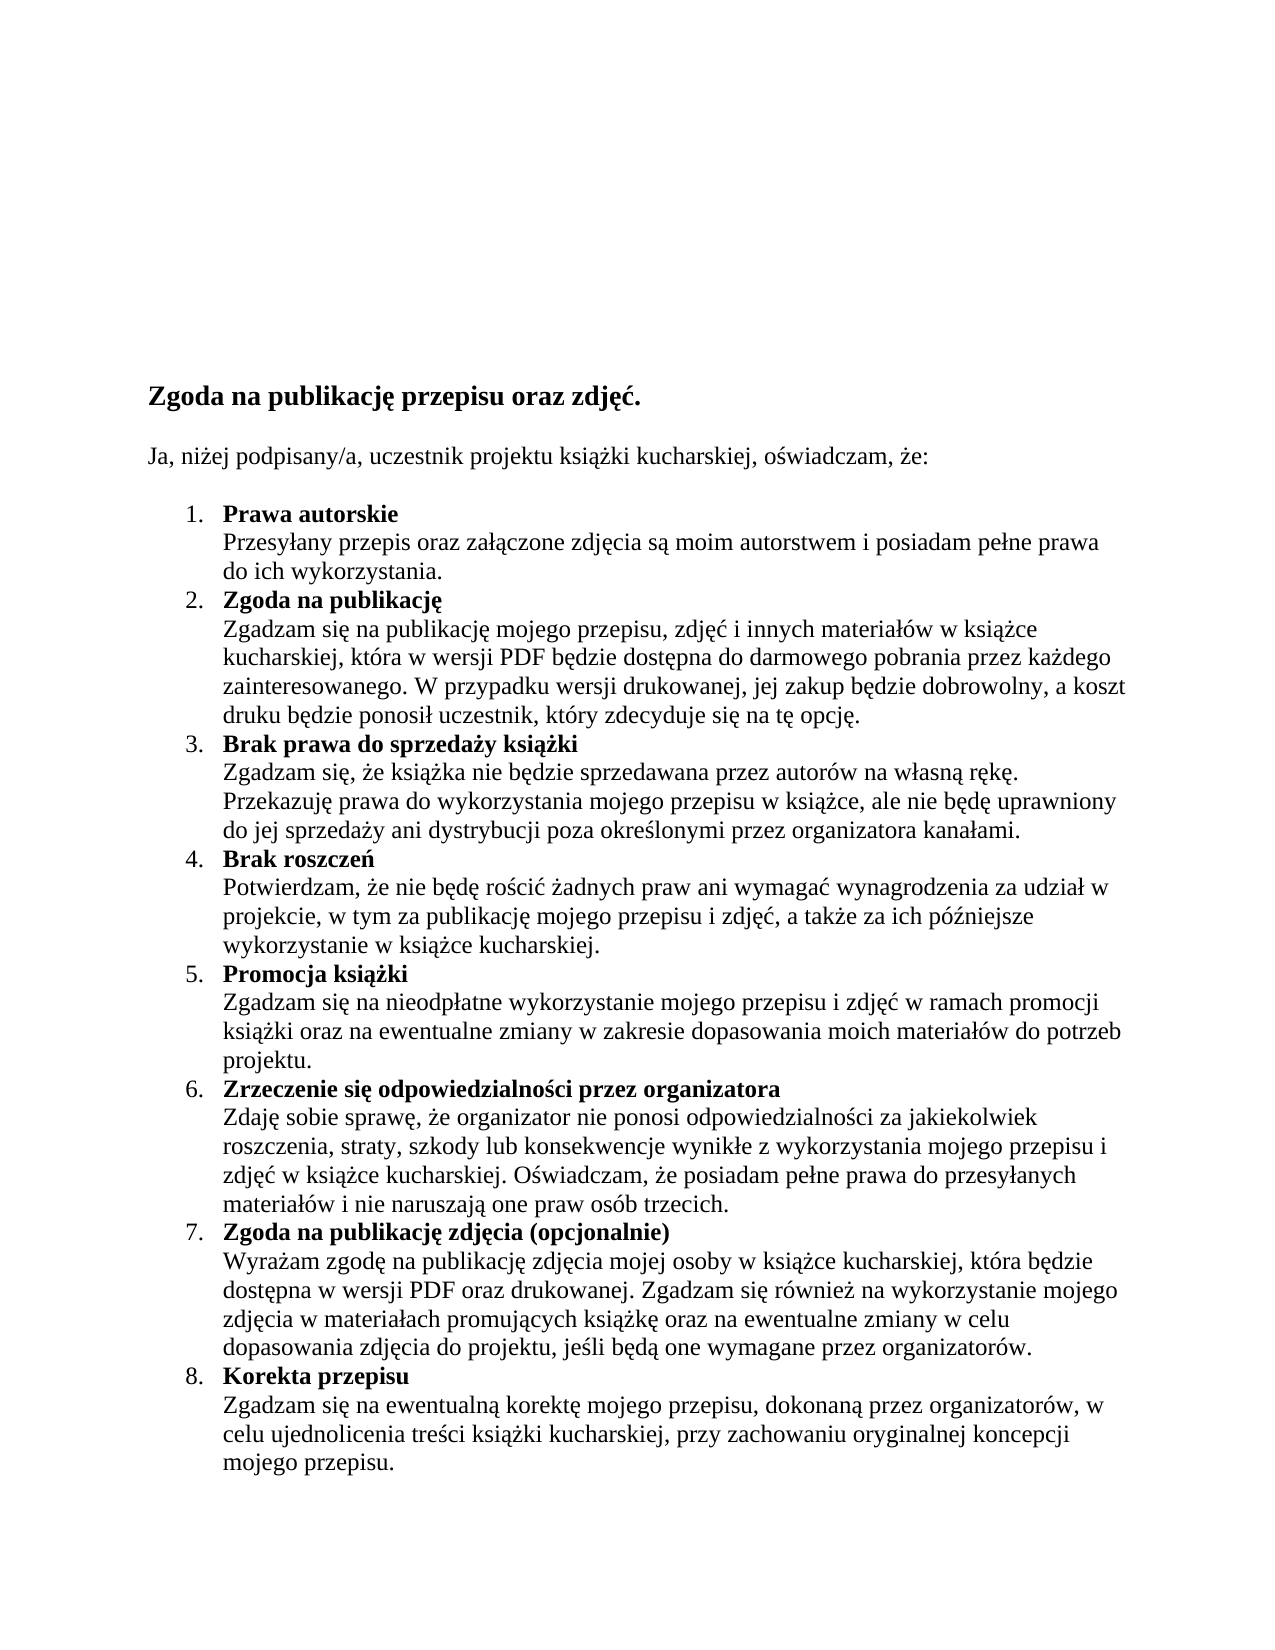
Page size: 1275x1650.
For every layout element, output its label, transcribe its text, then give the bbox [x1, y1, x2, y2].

text Zgoda na publikację przepisu oraz zdjęć. [148, 379, 1127, 412]
list Prawa autorskie Przesyłany przepis oraz załączone zdjęcia są moim autorstwem i posiadam pełne prawa do ich wykorzystania. [185, 499, 1127, 585]
list Zrzeczenie się odpowiedzialności przez organizatora Zdaję sobie sprawę, że organizator nie ponosi odpowiedzialności za jakiekolwiek roszczenia, straty, szkody lub konsekwencje wynikłe z wykorzystania mojego przepisu i zdjęć w książce kucharskiej. Oświadczam, że posiadam pełne prawa do przesyłanych materiałów i nie naruszają one praw osób trzecich. [185, 1074, 1127, 1217]
list Zgoda na publikację zdjęcia (opcjonalnie) Wyrażam zgodę na publikację zdjęcia mojej osoby w książce kucharskiej, która będzie dostępna w wersji PDF oraz drukowanej. Zgadzam się również na wykorzystanie mojego zdjęcia w materiałach promujących książkę oraz na ewentualne zmiany w celu dopasowania zdjęcia do projektu, jeśli będą one wymagane przez organizatorów. [185, 1217, 1127, 1361]
text Ja, niżej podpisany/a, uczestnik projektu książki kucharskiej, oświadczam, że: [148, 441, 1127, 469]
list Promocja książki Zgadzam się na nieodpłatne wykorzystanie mojego przepisu i zdjęć w ramach promocji książki oraz na ewentualne zmiany w zakresie dopasowania moich materiałów do potrzeb projektu. [185, 959, 1127, 1074]
list Brak roszczeń Potwierdzam, że nie będę rościć żadnych praw ani wymagać wynagrodzenia za udział w projekcie, w tym za publikację mojego przepisu i zdjęć, a także za ich późniejsze wykorzystanie w książce kucharskiej. [185, 844, 1127, 959]
list Brak prawa do sprzedaży książki Zgadzam się, że książka nie będzie sprzedawana przez autorów na własną rękę. Przekazuję prawa do wykorzystania mojego przepisu w książce, ale nie będę uprawniony do jej sprzedaży ani dystrybucji poza określonymi przez organizatora kanałami. [185, 729, 1127, 844]
list Zgoda na publikację Zgadzam się na publikację mojego przepisu, zdjęć i innych materiałów w książce kucharskiej, która w wersji PDF będzie dostępna do darmowego pobrania przez każdego zainteresowanego. W przypadku wersji drukowanej, jej zakup będzie dobrowolny, a koszt druku będzie ponosił uczestnik, który zdecyduje się na tę opcję. [185, 585, 1127, 729]
list Korekta przepisu Zgadzam się na ewentualną korektę mojego przepisu, dokonaną przez organizatorów, w celu ujednolicenia treści książki kucharskiej, przy zachowaniu oryginalnej koncepcji mojego przepisu. [185, 1361, 1127, 1476]
